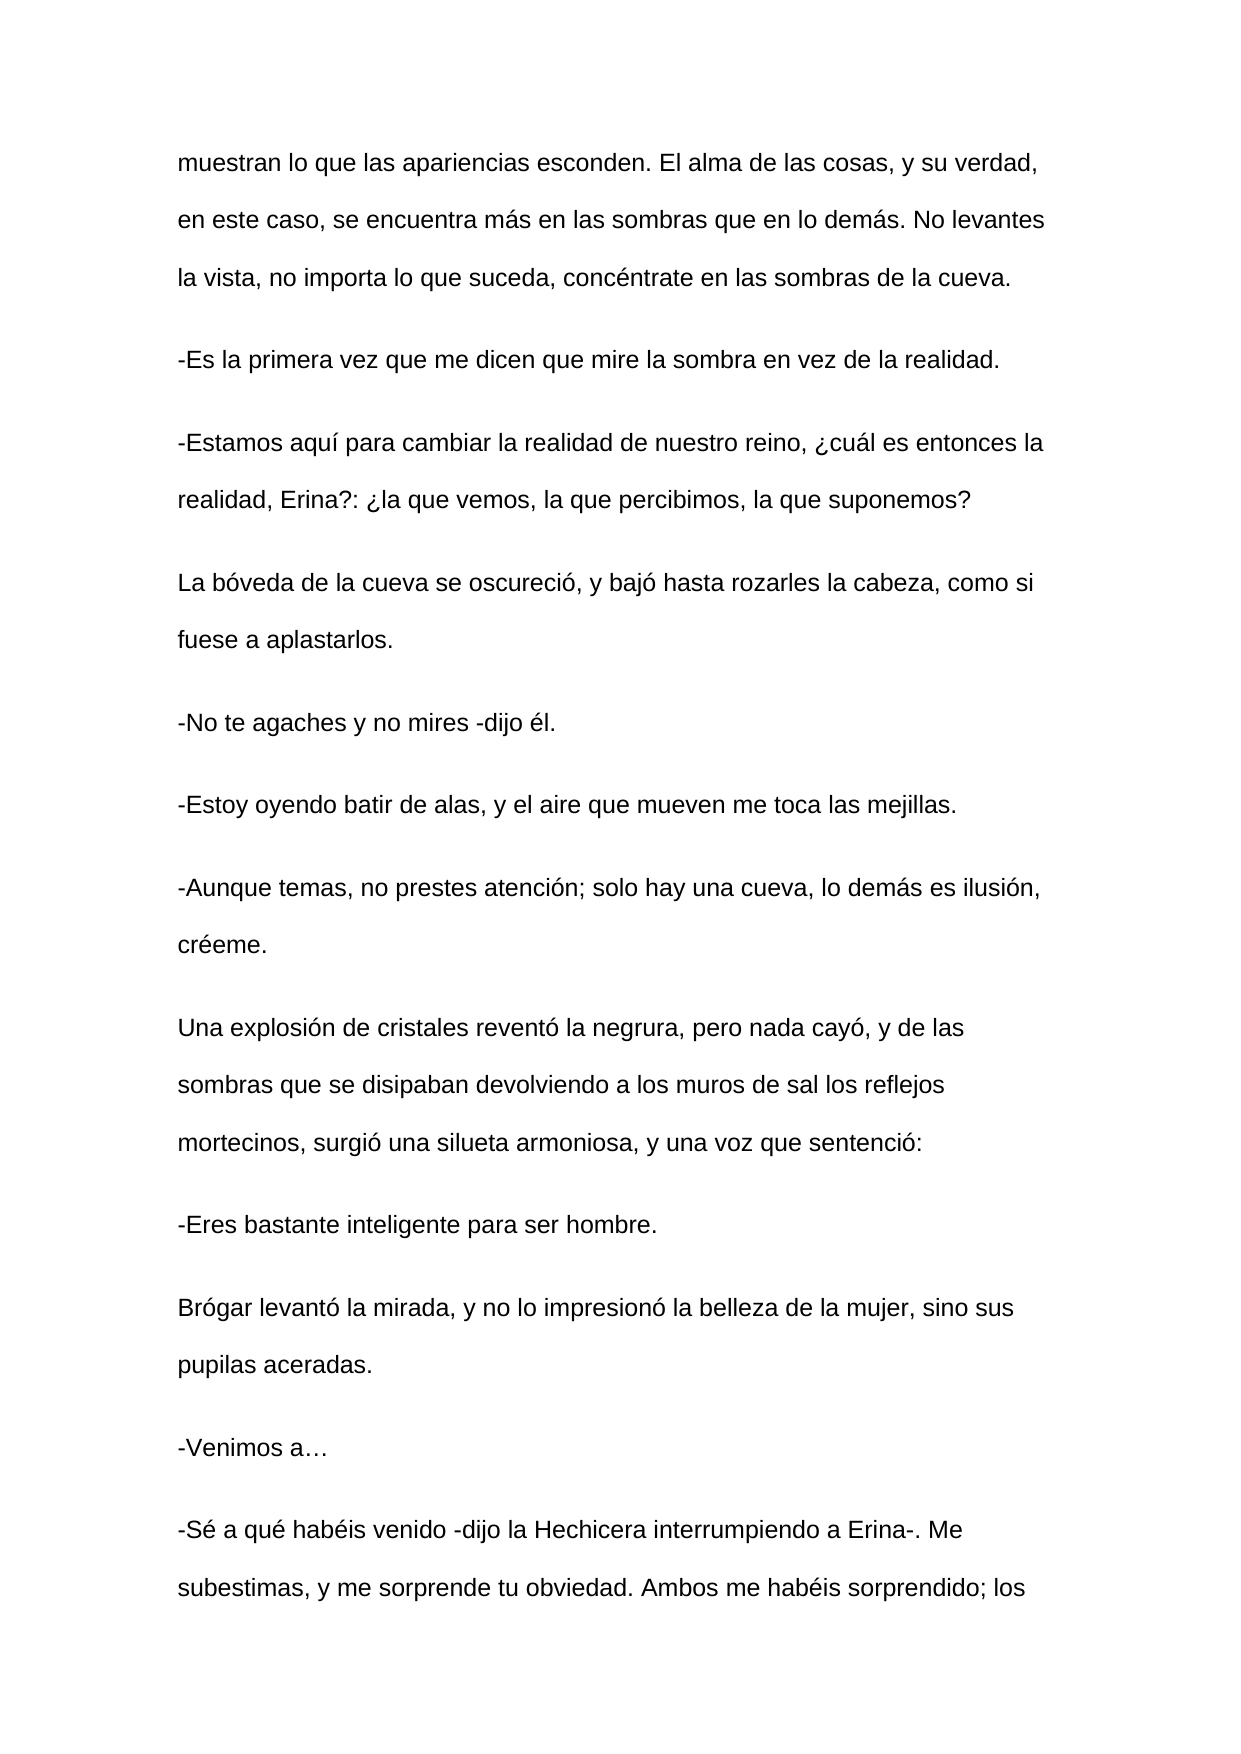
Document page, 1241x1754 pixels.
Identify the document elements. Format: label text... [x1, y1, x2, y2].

text -Estamos aquí para cambiar la realidad de nuestro reino, ¿cuál es entonces la realidad, Erina?: ¿la que vemos, la que percibimos, la que suponemos? [177, 428, 1063, 514]
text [177, 148, 1063, 291]
text La bóveda de la cueva se oscureció, y bajó hasta rozarles la cabeza, como si fuese a aplastarlos. [177, 568, 1063, 654]
text -Estoy oyendo batir de alas, y el aire que mueven me toca las mejillas. [177, 790, 1063, 819]
text Brógar levantó la mirada, y no lo impresionó la belleza de la mujer, sino sus pupilas aceradas. [177, 1293, 1063, 1379]
text -No te agaches y no mires -dijo él. [177, 708, 1063, 736]
text -Venimos a… [177, 1433, 1063, 1461]
text -Eres bastante inteligente para ser hombre. [177, 1210, 1063, 1239]
text Una explosión de cristales reventó la negrura, pero nada cayó, y de las sombras que se disipaban devolviendo a los muros de sal los reflejos mortecinos, surgió una silueta armoniosa, y una voz que sentenció: [177, 1013, 1063, 1156]
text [177, 1515, 1063, 1601]
text -Es la primera vez que me dicen que mire la sombra en vez de la realidad. [177, 345, 1063, 374]
text -Aunque temas, no prestes atención; solo hay una cueva, lo demás es ilusión, créeme. [177, 873, 1063, 959]
